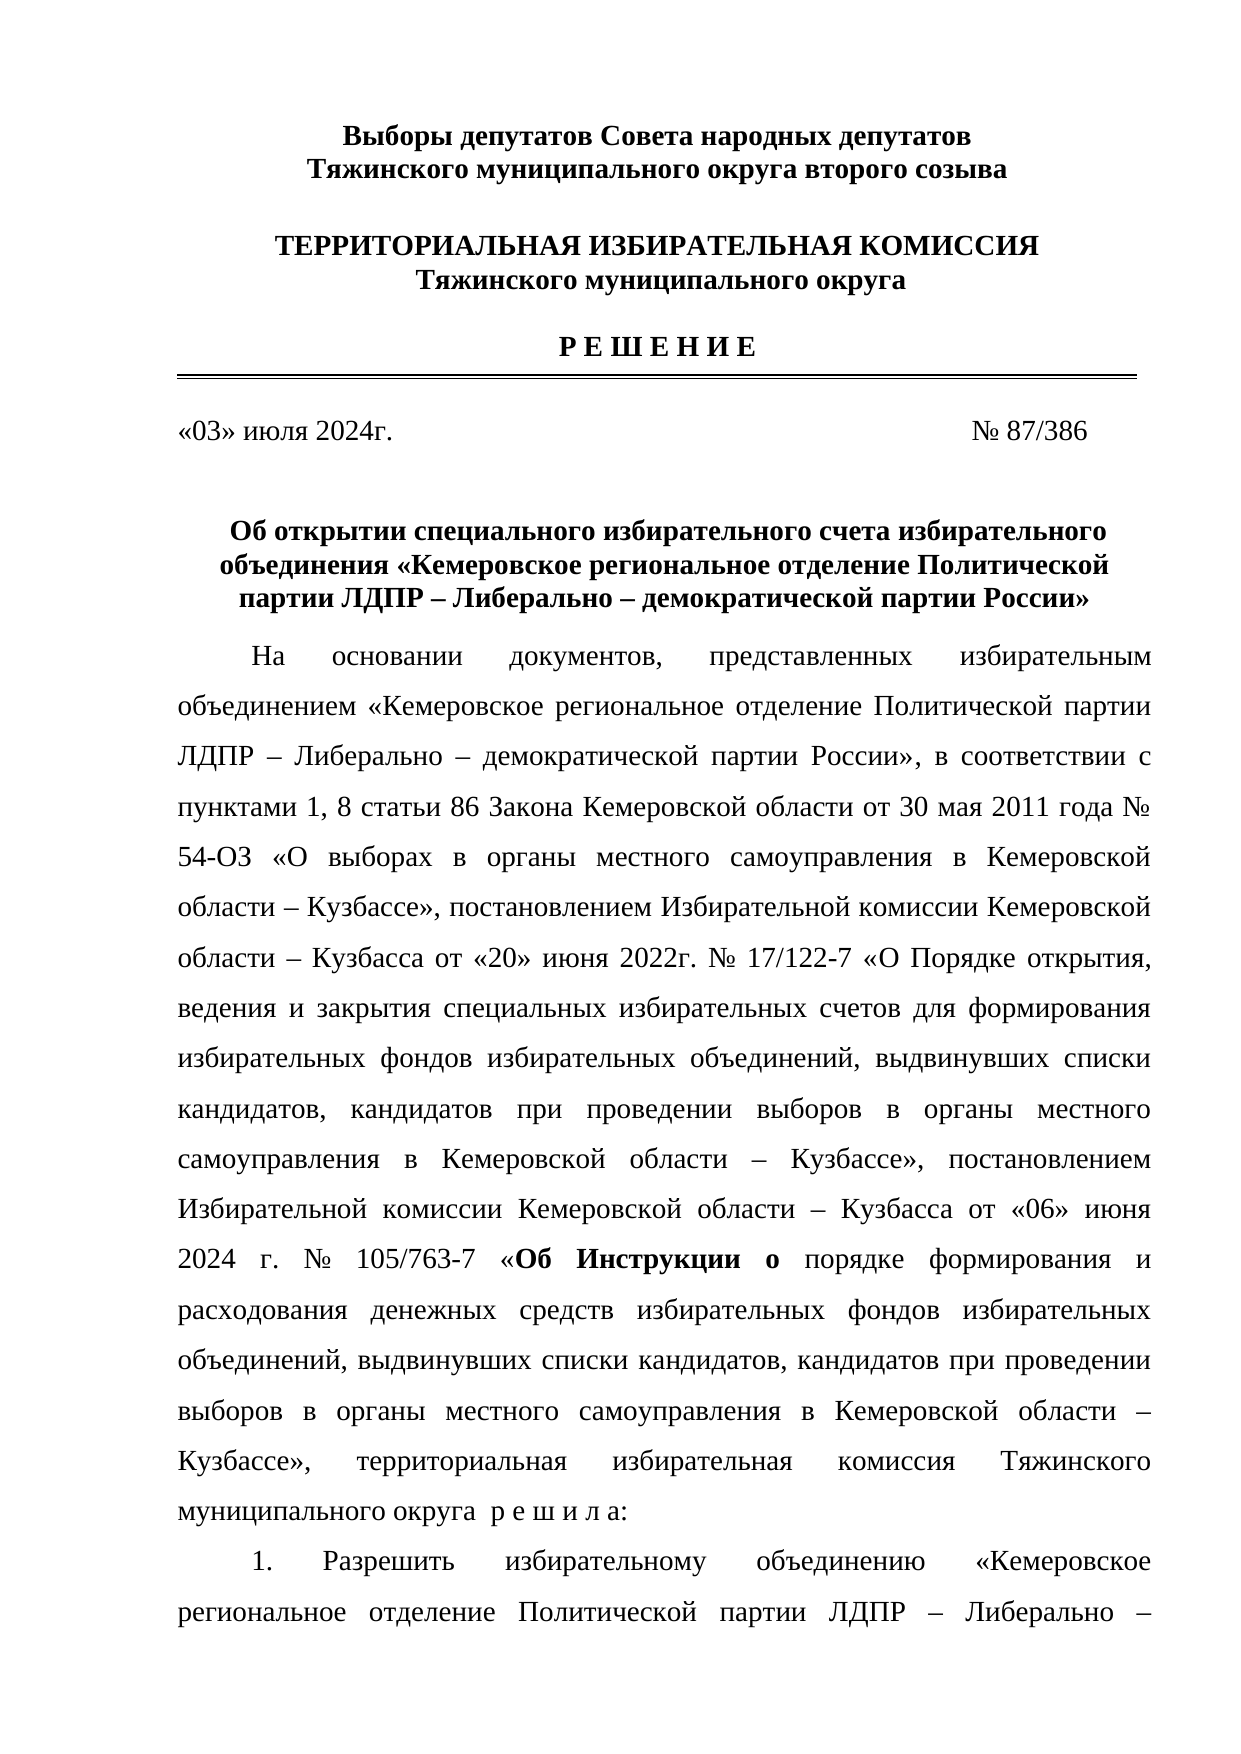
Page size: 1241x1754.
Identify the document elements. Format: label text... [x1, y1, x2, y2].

table_header Выборы депутатов Совета народных депутатов Тяжинского муниципального округа второго созыва [177, 118, 1137, 228]
text «03» июля 2024г. № 87/386 [177, 413, 1152, 446]
text На основании документов, представленных избирательным объединением «Кемеровское региональное отделение Политической партии ЛДПР – Либерально – демократической партии России», в соответствии с пунктами 1, 8 статьи 86 Закона Кемеровской области от 30 мая 2011 года № 54-ОЗ «О выборах в органы местного самоуправления в Кемеровской области – Кузбассе», постановлением Избирательной комиссии Кемеровской области – Кузбасса от «20» июня 2022г. № 17/122-7 «О Порядке открытия, ведения и закрытия специальных избирательных счетов для формирования избирательных фондов избирательных объединений, выдвинувших списки кандидатов, кандидатов при проведении выборов в органы местного самоуправления в Кемеровской области – Кузбассе», постановлением Избирательной комиссии Кемеровской области – Кузбасса от «06» июня 2024 г. № 105/763-7 «Об Инструкции о порядке формирования и расходования денежных средств избирательных фондов избирательных объединений, выдвинувших списки кандидатов, кандидатов при проведении выборов в органы местного самоуправления в Кемеровской области – Кузбассе», территориальная избирательная комиссия Тяжинского муниципального округа р е ш и л а: [177, 638, 1152, 1527]
table_cell Р Е Ш Е Н И Е [177, 329, 1137, 374]
table_cell ТЕРРИТОРИАЛЬНАЯ ИЗБИРАТЕЛЬНАЯ КОМИССИЯ Тяжинского муниципального округа [177, 228, 1137, 329]
text Об открытии специального избирательного счета избирательного объединения «Кемеровское региональное отделение Политической партии ЛДПР – Либерально – демократической партии России» [177, 513, 1152, 614]
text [177, 1543, 1152, 1627]
